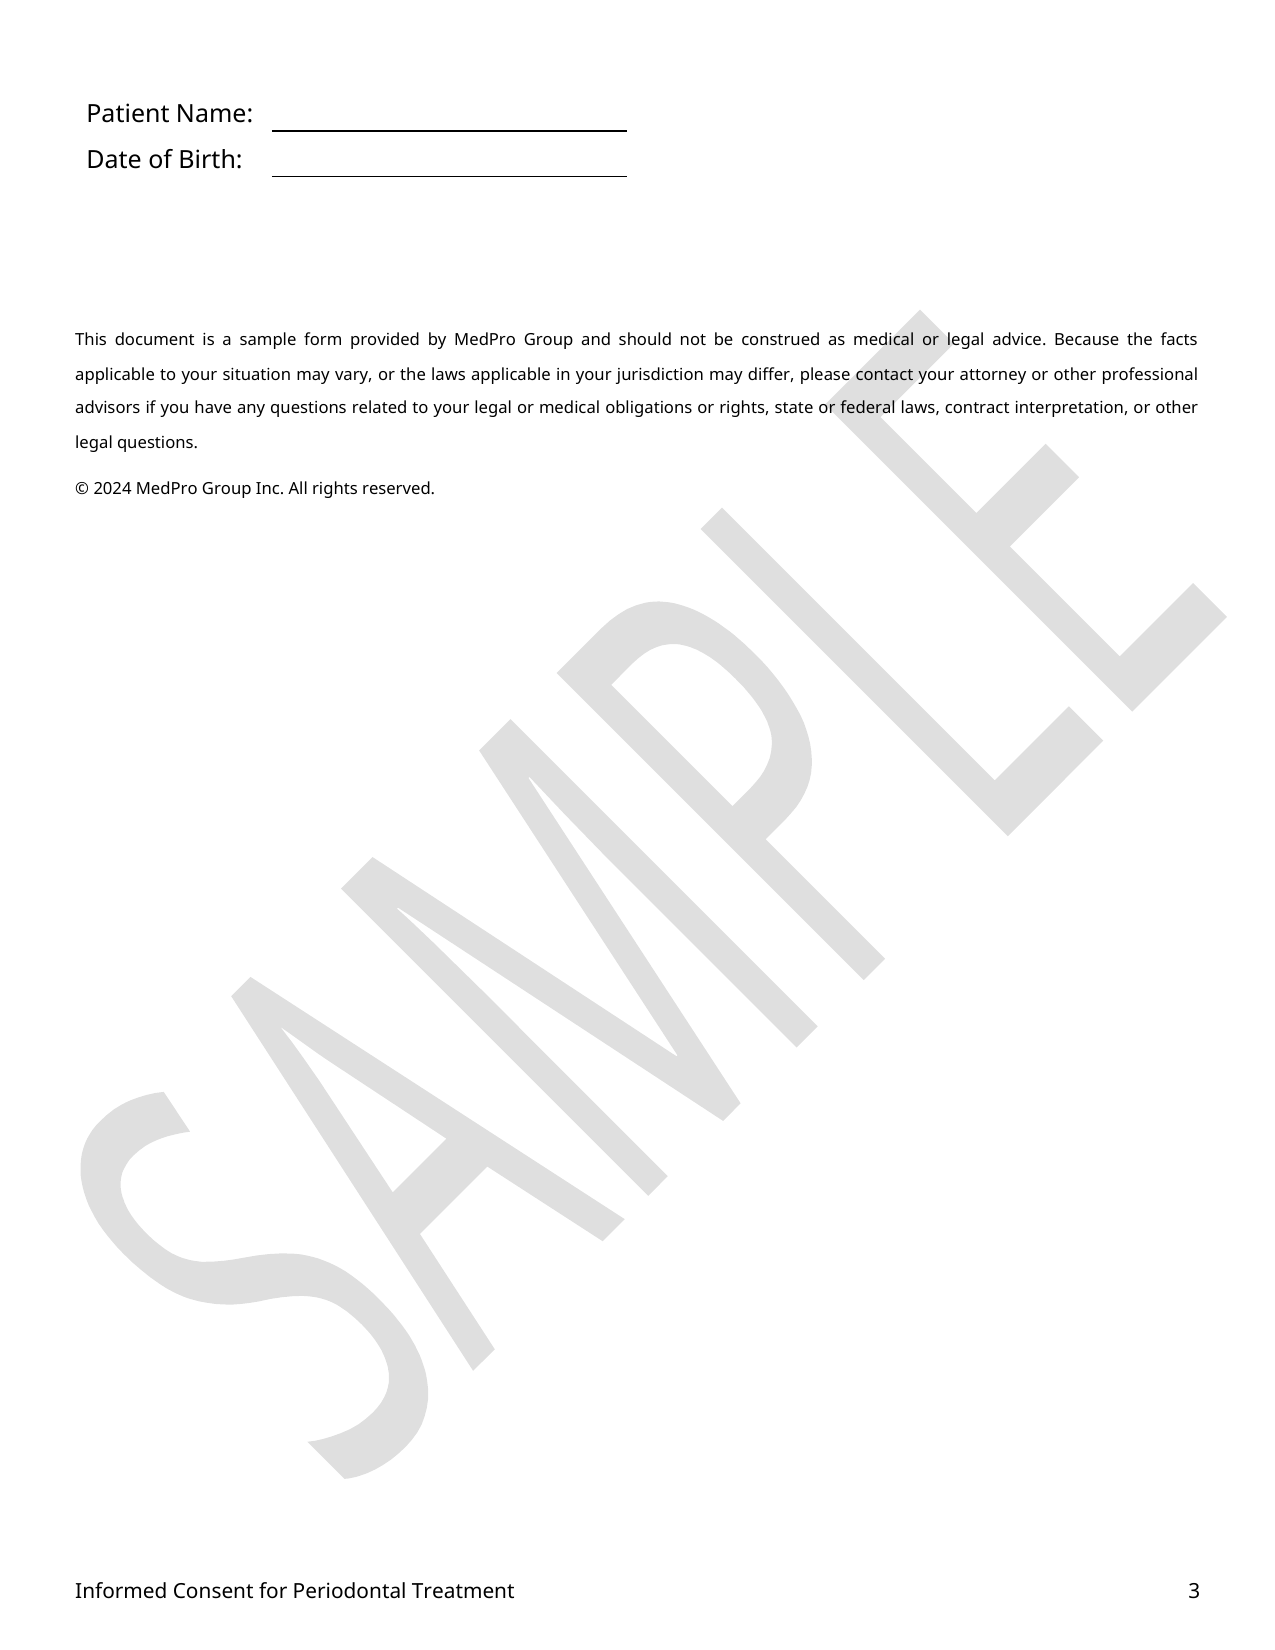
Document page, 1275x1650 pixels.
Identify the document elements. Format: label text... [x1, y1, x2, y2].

text This document is a sample form provided by MedPro Group and should not be construed as medical or legal advice. Because the facts applicable to your situation may vary, or the laws applicable in your jurisdiction may differ, please contact your attorney or other professional advisors if you have any questions related to your legal or medical obligations or rights, state or federal laws, contract interpretation, or other legal questions. [75, 328, 1200, 453]
text © 2024 MedPro Group Inc. All rights reserved. [75, 477, 1200, 499]
